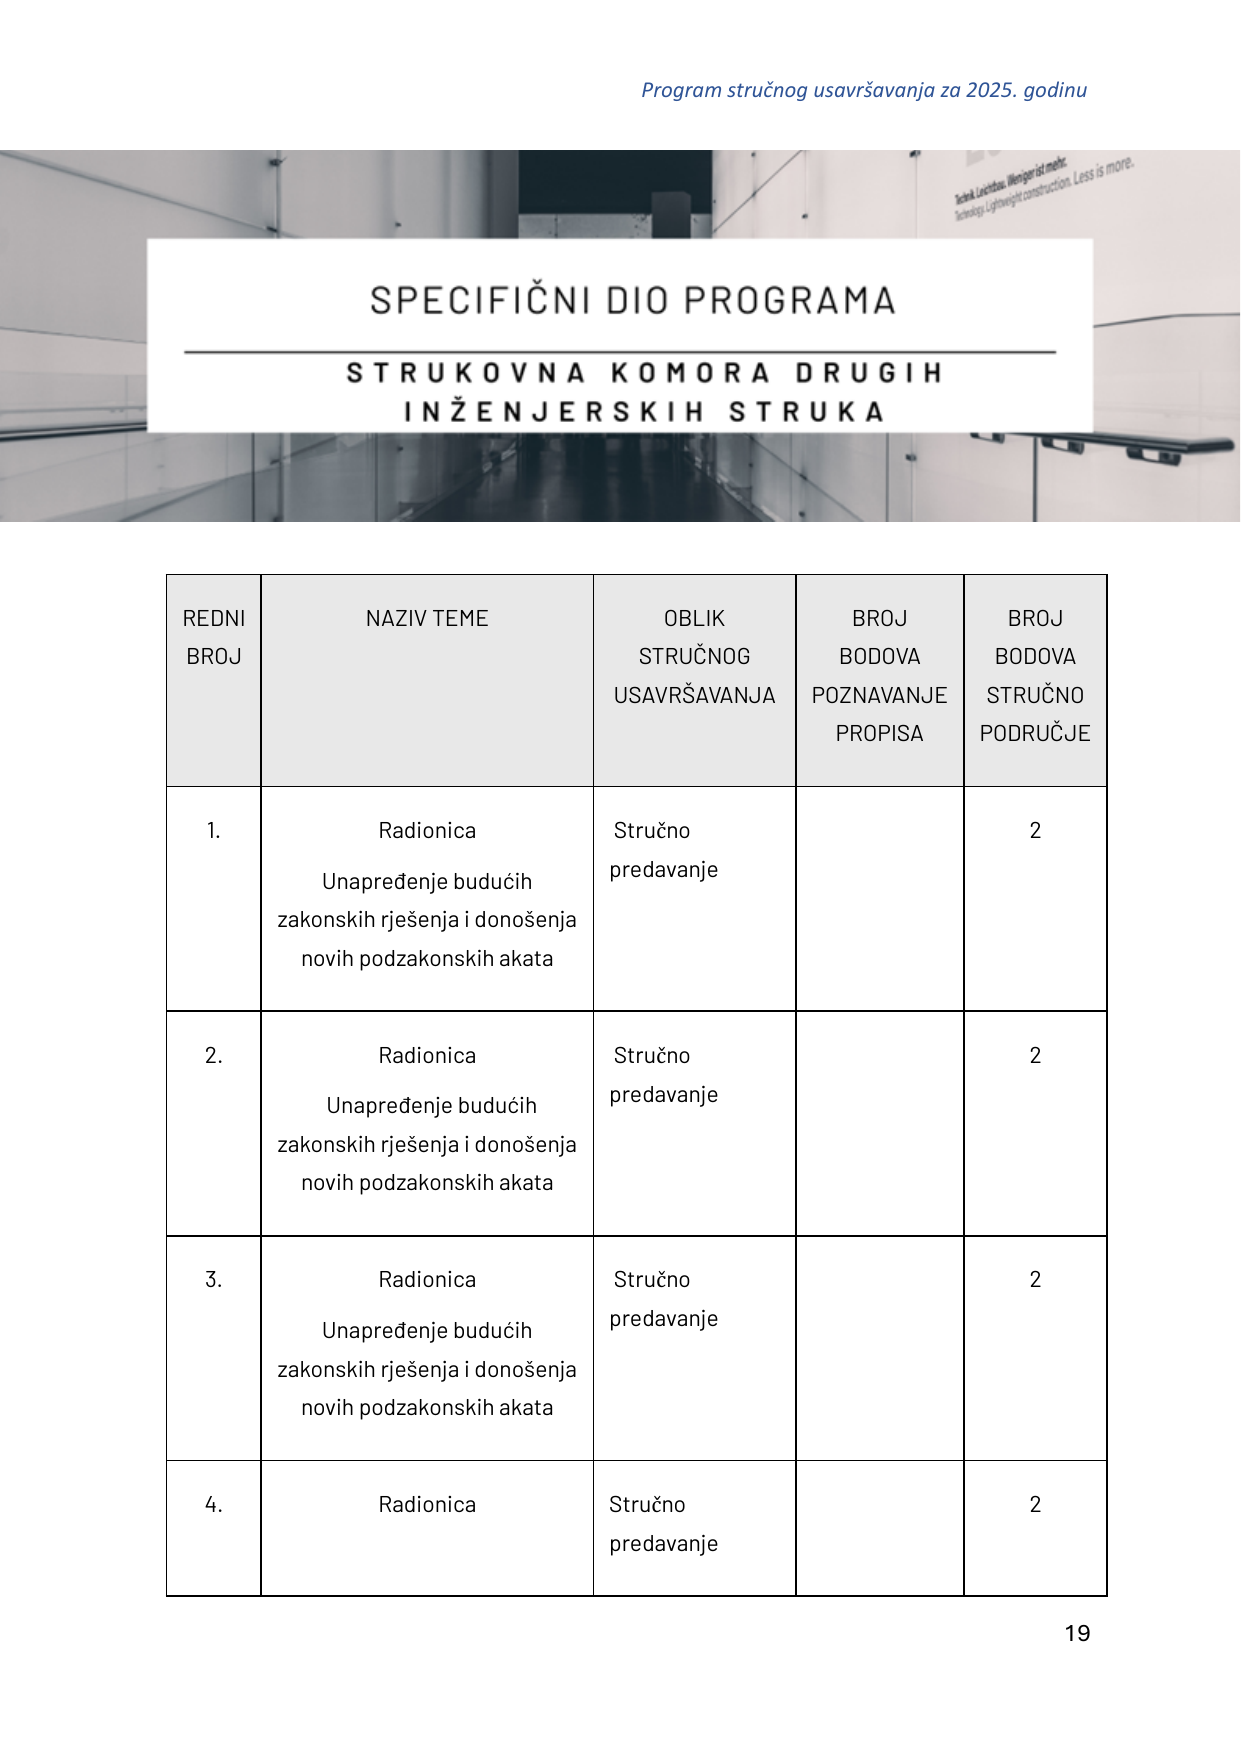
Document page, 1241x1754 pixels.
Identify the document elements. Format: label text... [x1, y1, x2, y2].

table_cell 2 [965, 1237, 1106, 1459]
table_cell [262, 1461, 593, 1595]
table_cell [262, 1237, 593, 1459]
table_cell 3. [167, 1237, 260, 1459]
table_header REDNI BROJ [167, 575, 260, 786]
table_header OBLIK STRUČNOG USAVRŠAVANJA [594, 575, 795, 786]
table_cell Radionica Unapređenje budućih zakonskih rješenja i donošenja novih podzakonskih akata [262, 787, 593, 1010]
table_cell 2 [965, 1461, 1106, 1595]
table_cell [797, 1237, 963, 1459]
table_cell Radionica Unapređenje budućih zakonskih rješenja i donošenja novih podzakonskih akata [262, 1012, 593, 1235]
table_cell [797, 1012, 963, 1235]
table_cell 4. [167, 1461, 260, 1595]
table_cell Stručno predavanje [594, 787, 795, 1010]
table_header BROJ BODOVA STRUČNO PODRUČJE [965, 575, 1106, 786]
picture [0, 150, 1241, 522]
table_cell Stručno predavanje [594, 1461, 795, 1595]
table_cell 2. [167, 1012, 260, 1235]
table_header BROJ BODOVA POZNAVANJE PROPISA [797, 575, 963, 786]
table_cell Stručno predavanje [594, 1237, 795, 1459]
table_header NAZIV TEME [262, 575, 593, 786]
table_cell 1. [167, 787, 260, 1010]
table_cell [797, 1461, 963, 1595]
table_cell 2 [965, 1012, 1106, 1235]
table_cell [797, 787, 963, 1010]
table_cell 2 [965, 787, 1106, 1010]
table_cell Stručno predavanje [594, 1012, 795, 1235]
